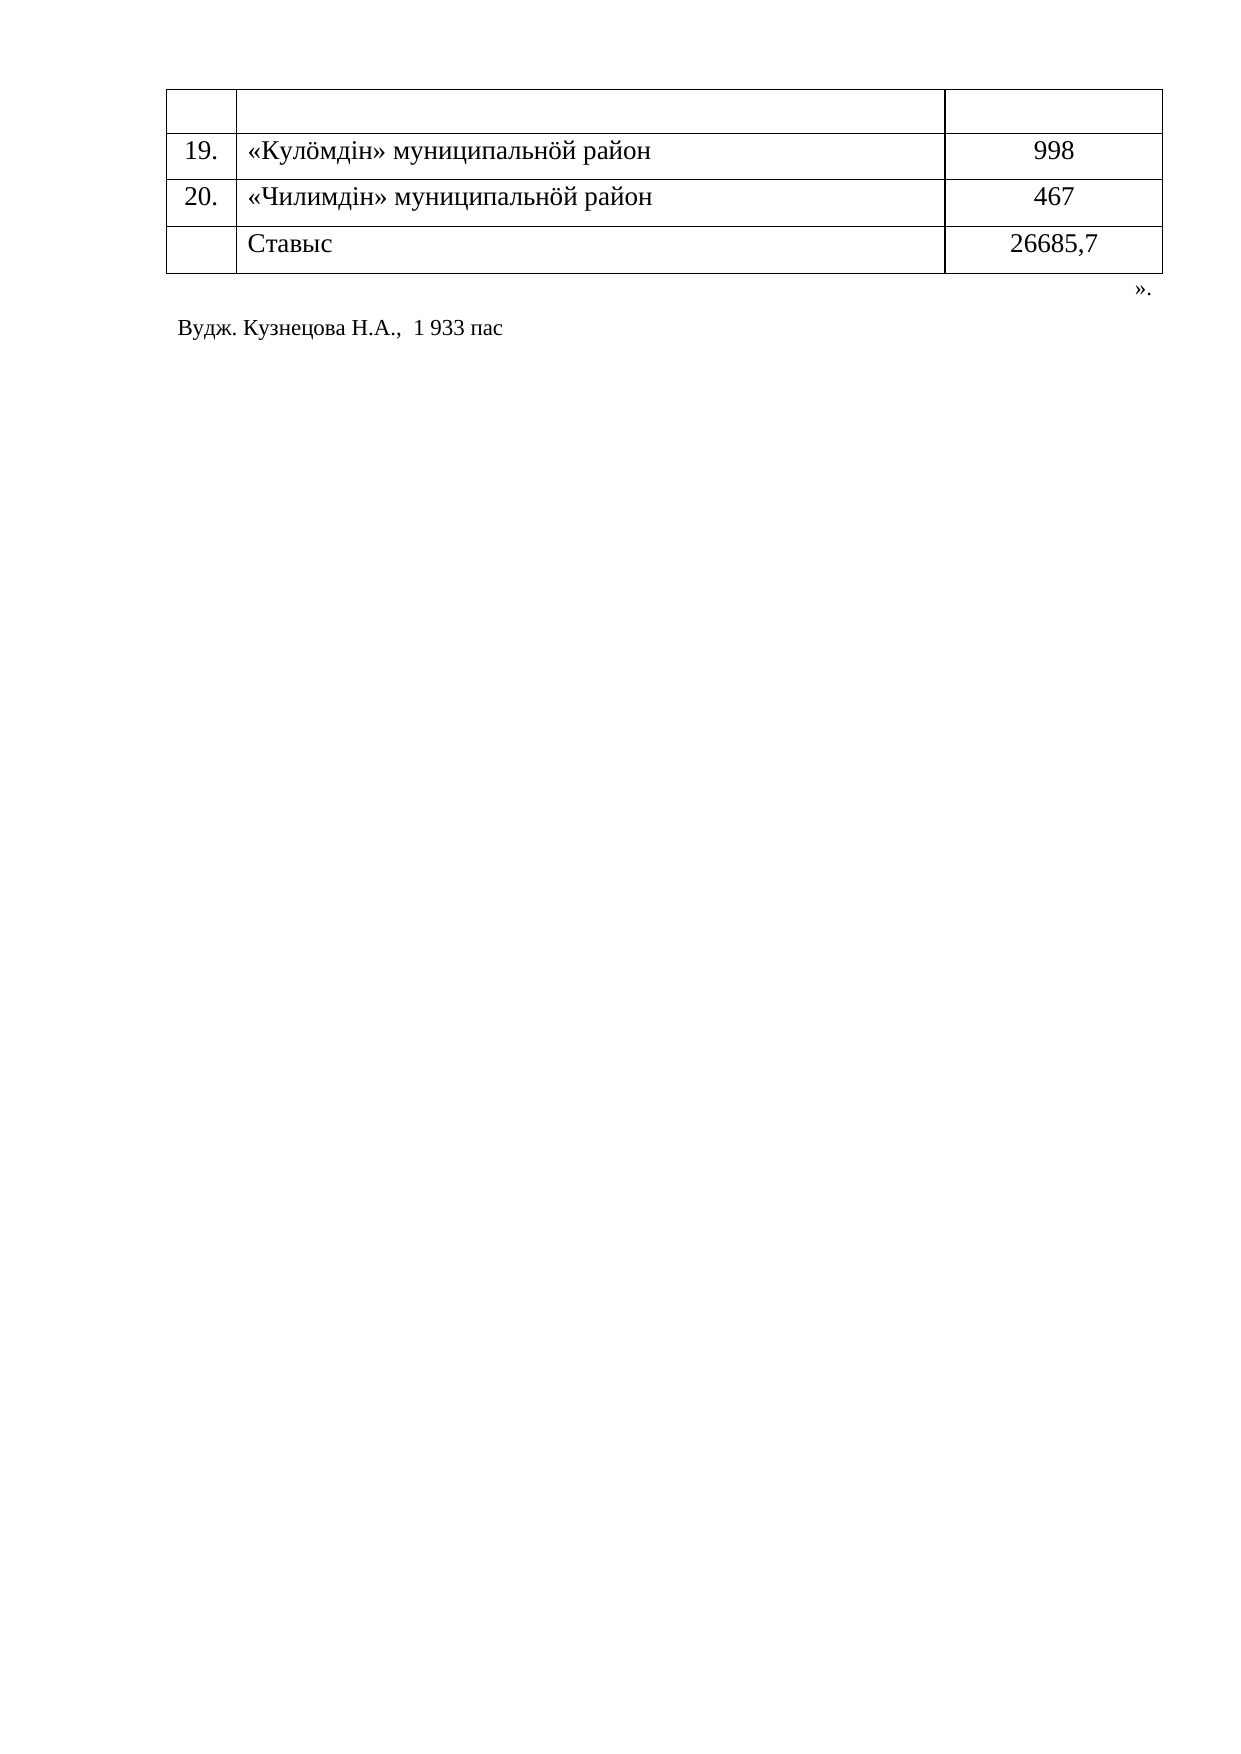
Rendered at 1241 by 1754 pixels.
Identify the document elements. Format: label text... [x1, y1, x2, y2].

table_cell [167, 227, 236, 273]
table_cell 19. [167, 134, 236, 179]
table_cell 822 [946, 90, 1162, 133]
text Вудж. Кузнецова Н.А., 1 933 пас [177, 314, 1152, 340]
table_cell «Кулöмдiн» муниципальнöй район [237, 134, 944, 179]
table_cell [237, 90, 944, 133]
table_cell 26685,7 [946, 227, 1162, 273]
table_cell 18. [167, 90, 236, 133]
table_cell Ставыс [237, 227, 944, 273]
table_cell «Чилимдiн» муниципальнöй район [237, 180, 944, 226]
table_cell 467 [946, 180, 1162, 226]
table_cell 998 [946, 134, 1162, 179]
text ». [177, 274, 1152, 301]
table_cell 20. [167, 180, 236, 226]
